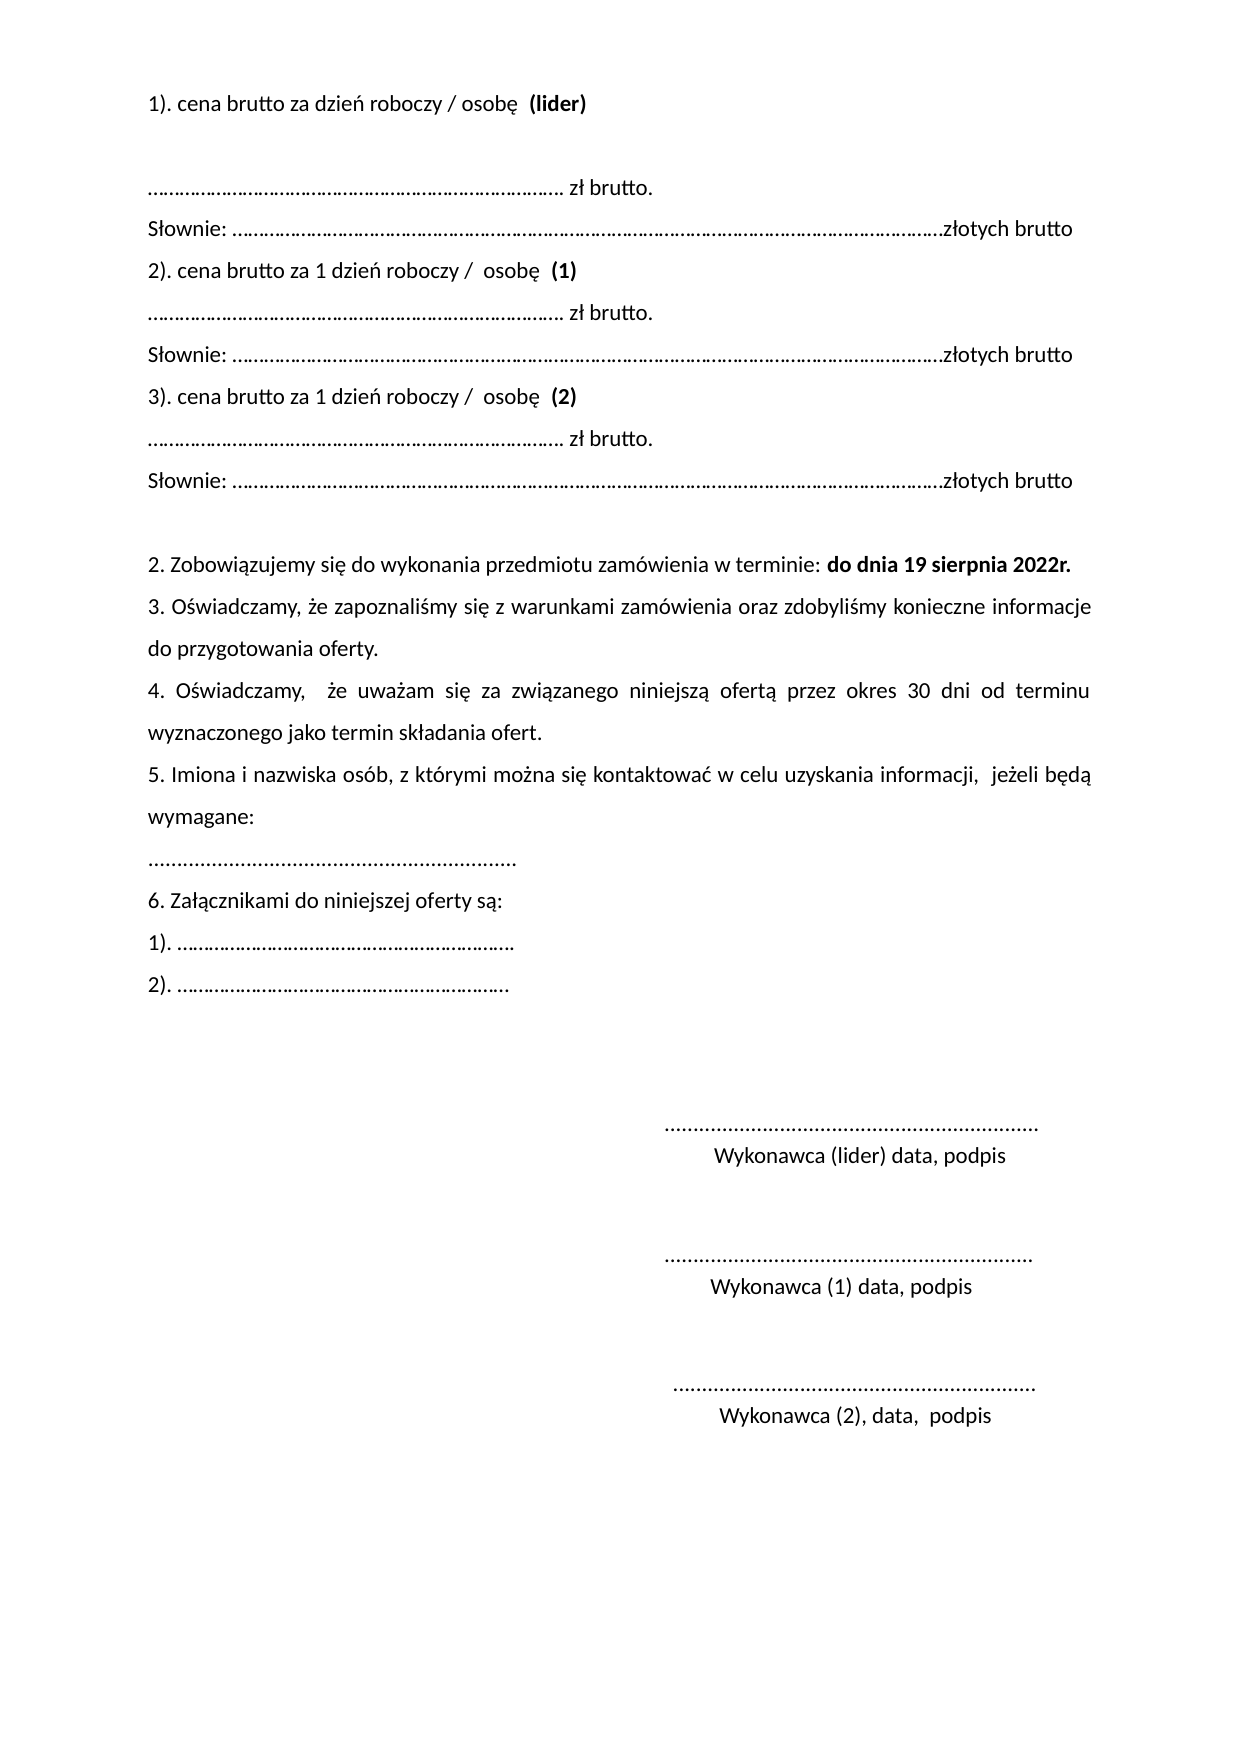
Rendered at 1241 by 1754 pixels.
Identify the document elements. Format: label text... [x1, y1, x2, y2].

text ................................................................ [148, 844, 1092, 872]
text Słownie: ………………………………………………………………………………………………………………………złotych brutto [148, 214, 1092, 243]
text 5. Imiona i nazwiska osób, z którymi można się kontaktować w celu uzyskania informacji, jeżeli będą wymagane: [148, 760, 1092, 830]
text ............................................................... [148, 1369, 1092, 1397]
text 2. Zobowiązujemy się do wykonania przedmiotu zamówienia w terminie: do dnia 19 sierpnia 2022r. [148, 550, 1092, 578]
text 4. Oświadczamy, że uważam się za związanego niniejszą ofertą przez okres 30 dni od terminu wyznaczonego jako termin składania ofert. [148, 676, 1092, 746]
text 3). cena brutto za 1 dzień roboczy / osobę (2) [148, 382, 1092, 411]
text ……………………………………………………………………. zł brutto. [148, 173, 1092, 201]
text Wykonawca (1) data, podpis [590, 1272, 1092, 1300]
text Wykonawca (lider) data, podpis [148, 1142, 1092, 1170]
text Wykonawca (2), data, podpis [148, 1402, 1092, 1429]
text 1). ………………………………………………………. [148, 928, 1092, 956]
text ……………………………………………………………………. zł brutto. [148, 298, 1092, 327]
text 2). cena brutto za 1 dzień roboczy / osobę (1) [148, 257, 1092, 284]
text Słownie: ………………………………………………………………………………………………………………………złotych brutto [148, 466, 1092, 494]
text Słownie: ………………………………………………………………………………………………………………………złotych brutto [148, 341, 1092, 368]
text 6. Załącznikami do niniejszej oferty są: [148, 886, 1092, 914]
text ................................................................ [590, 1240, 1092, 1268]
text 2). ……………………………………………………… [148, 970, 1092, 998]
text ................................................................. [664, 1077, 1092, 1137]
text ……………………………………………………………………. zł brutto. [148, 424, 1092, 452]
text 1). cena brutto za dzień roboczy / osobę (lider) [148, 89, 1092, 117]
text 3. Oświadczamy, że zapoznaliśmy się z warunkami zamówienia oraz zdobyliśmy konieczne informacje do przygotowania oferty. [148, 592, 1092, 662]
